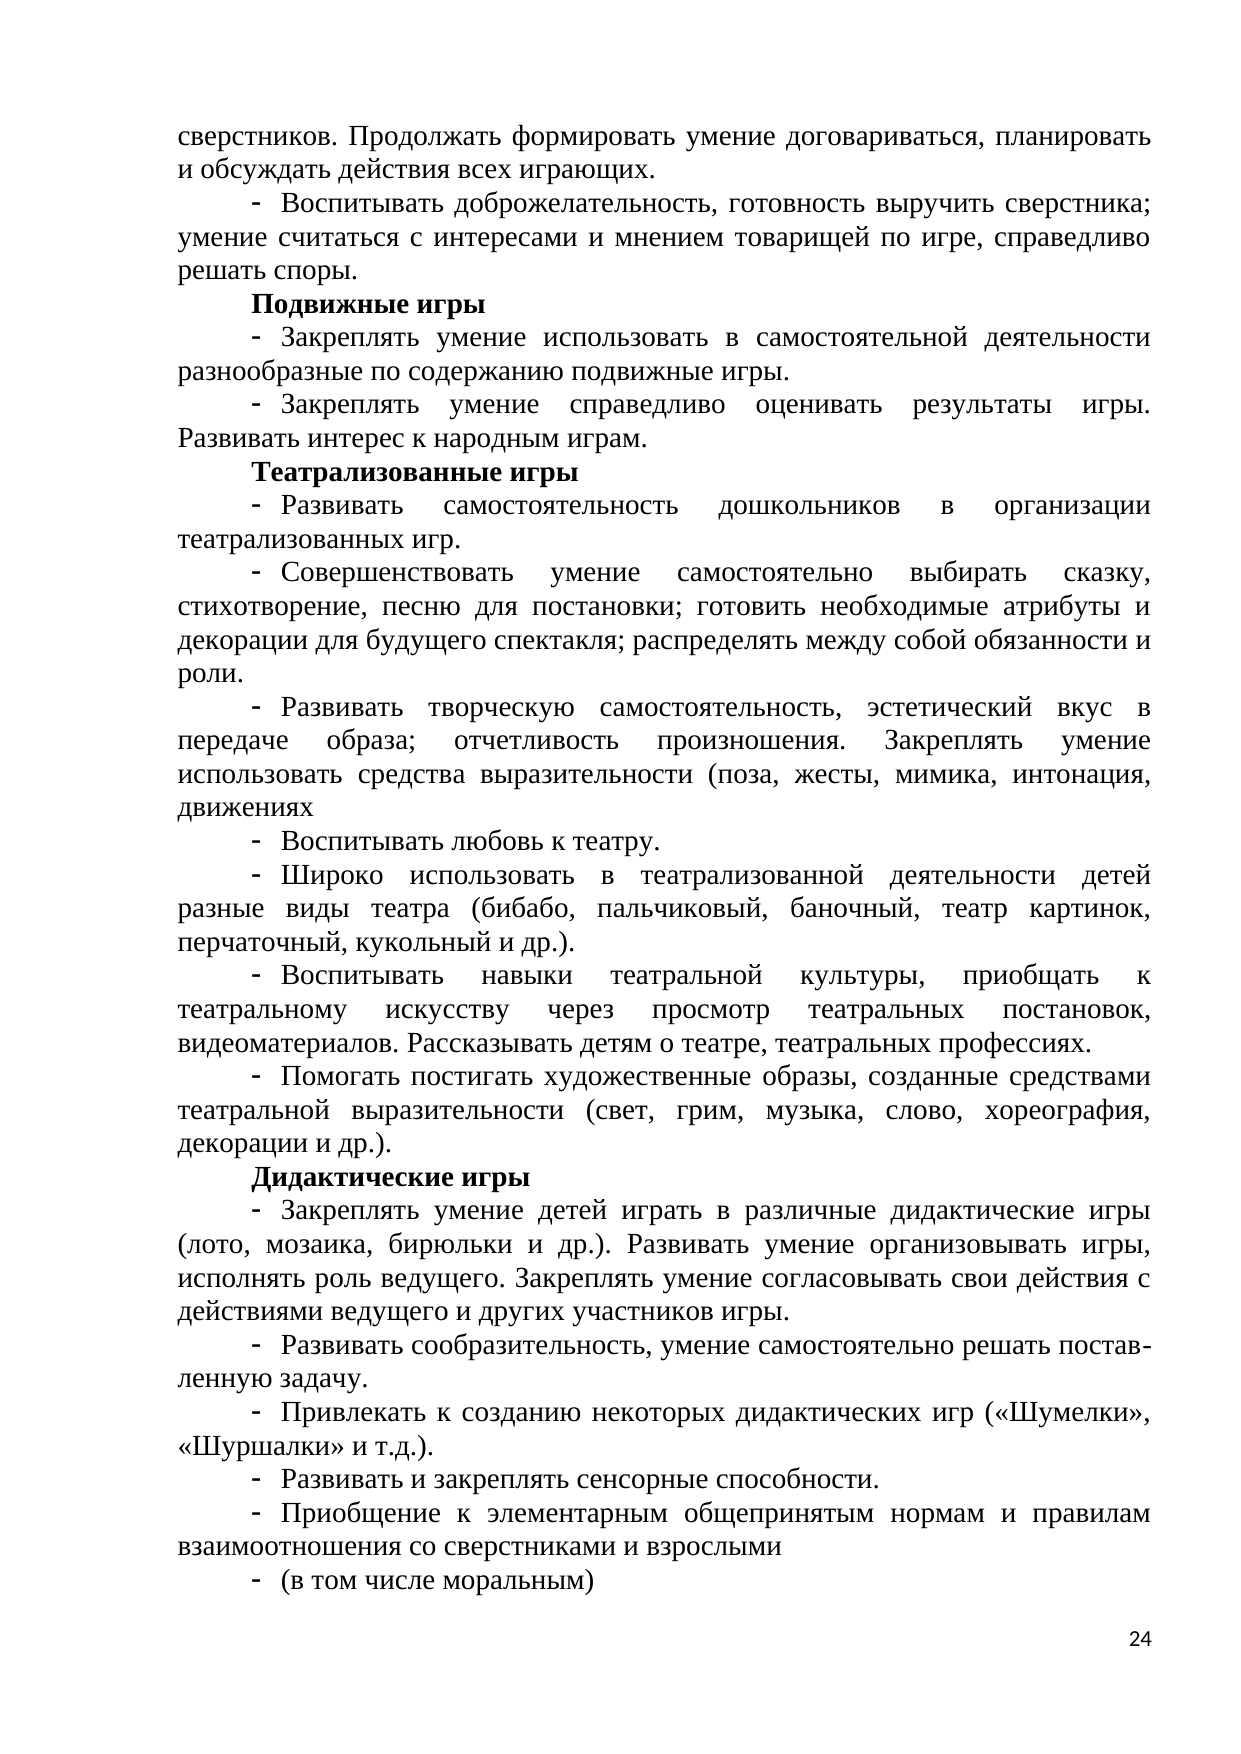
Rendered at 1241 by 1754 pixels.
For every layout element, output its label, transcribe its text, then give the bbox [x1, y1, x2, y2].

list Развивать и закреплять сенсорные способности. [177, 1461, 1152, 1495]
list (в том числе моральным) [177, 1562, 1152, 1596]
list Воспитывать любовь к театру. [177, 823, 1152, 857]
list Закреплять умение использовать в самостоятельной деятельности разнообразные по содержанию подвижные игры. [177, 319, 1152, 387]
list Помогать постигать художественные образы, созданные средствами театральной выразительности (свет, грим, музыка, слово, хореография, декорации и др.). [177, 1058, 1152, 1159]
text Дидактические игры [177, 1159, 1152, 1192]
list Развивать творческую самостоятельность, эстетический вкус в передаче образа; отчетливость произношения. Закреплять умение использовать средства выразительности (поза, жесты, мимика, интонация, движениях [177, 689, 1152, 823]
list Привлекать к созданию некоторых дидактических игр («Шумелки», «Шуршалки» и т.д.). [177, 1394, 1152, 1461]
text Театрализованные игры [177, 454, 1152, 487]
list Воспитывать доброжелательность, готовность выручить сверстника; умение считаться с интересами и мнением товарищей по игре, справедливо решать споры. [177, 185, 1152, 286]
list Развивать сообразительность, умение самостоятельно решать поставленную задачу. [177, 1327, 1152, 1394]
list Развивать самостоятельность дошкольников в организации театрализованных игр. [177, 487, 1152, 554]
list Совершенствовать умение самостоятельно выбирать сказку, стихотворение, песню для постановки; готовить необходимые атрибуты и декорации для будущего спектакля; распределять между собой обязанности и роли. [177, 554, 1152, 689]
list Закреплять умение детей играть в различные дидактические игры (лото, мозаика, бирюльки и др.). Развивать умение организовывать игры, исполнять роль ведущего. Закреплять умение согласовывать свои действия с действиями ведущего и других участников игры. [177, 1192, 1152, 1327]
list Широко использовать в театрализованной деятельности детей разные виды театра (бибабо, пальчиковый, баночный, театр картинок, перчаточный, кукольный и др.). [177, 857, 1152, 957]
text Подвижные игры [177, 286, 1152, 319]
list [177, 118, 1152, 185]
list Воспитывать навыки театральной культуры, приобщать к театральному искусству через просмотр театральных постановок, видеоматериалов. Рассказывать детям о театре, театральных профессиях. [177, 957, 1152, 1058]
list Закреплять умение справедливо оценивать результаты игры. Развивать интерес к народным играм. [177, 387, 1152, 454]
list Приобщение к элементарным общепринятым нормам и правилам взаимоотношения со сверстниками и взрослыми [177, 1495, 1152, 1562]
